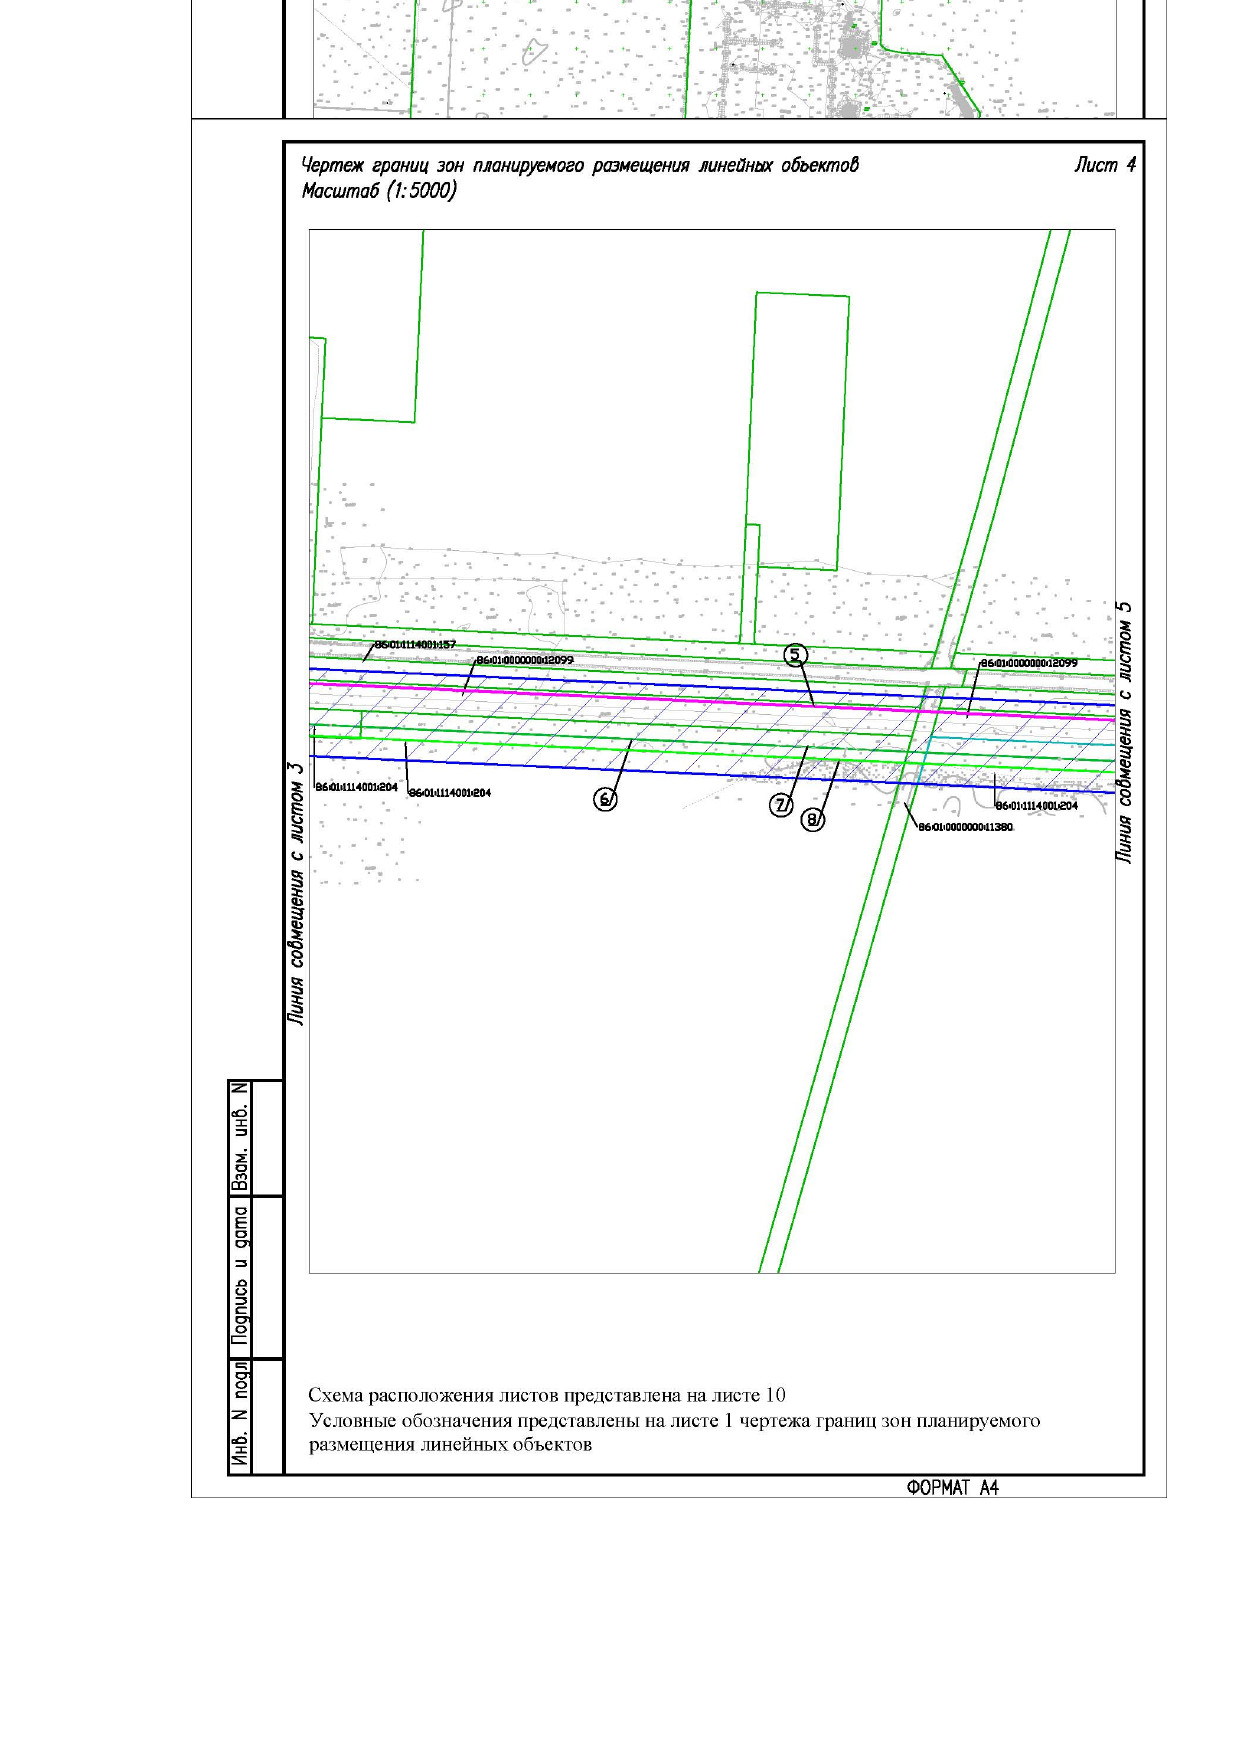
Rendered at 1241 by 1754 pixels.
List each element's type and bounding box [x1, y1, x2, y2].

picture [191, 0, 1167, 1498]
